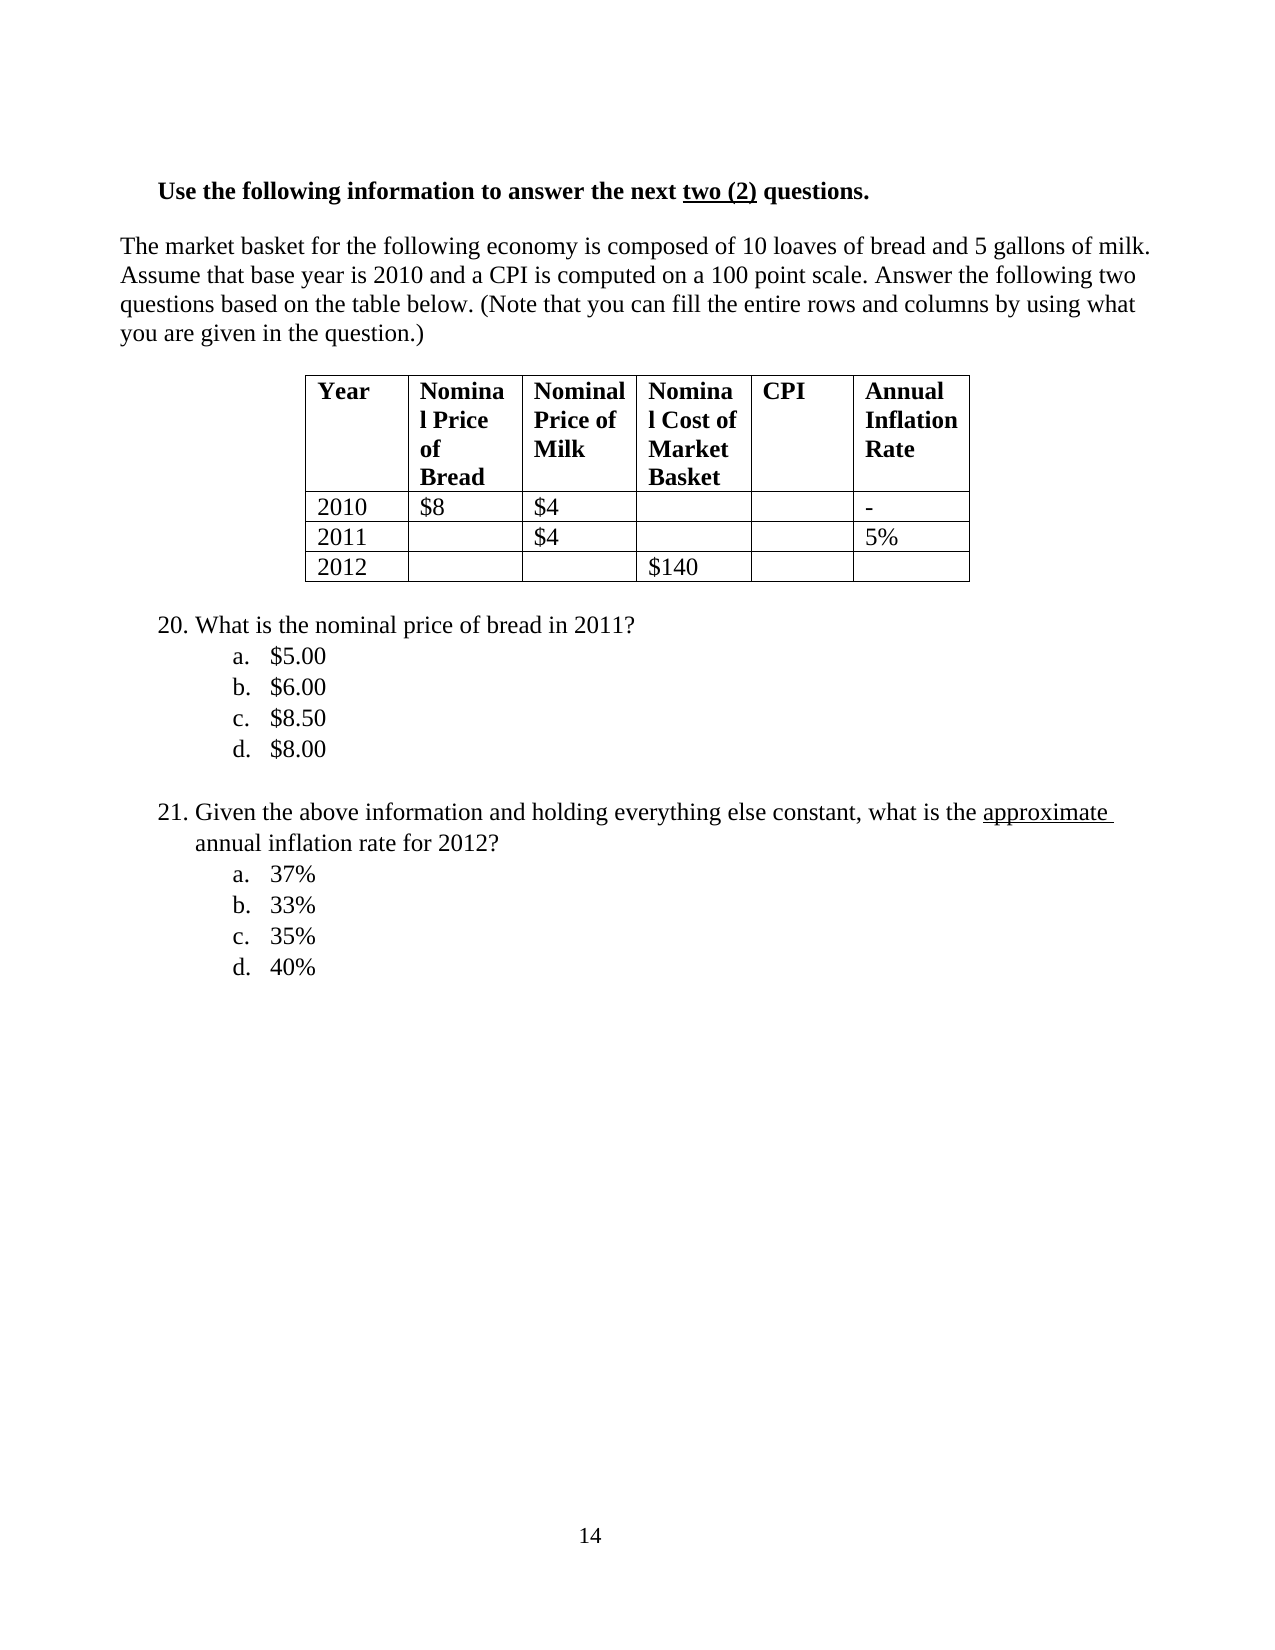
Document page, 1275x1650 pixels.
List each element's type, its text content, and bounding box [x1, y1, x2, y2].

table_cell 2012 [306, 552, 408, 581]
table_cell [409, 522, 522, 551]
list 33% [232, 890, 1155, 918]
table_cell [752, 552, 853, 581]
table_cell [752, 492, 853, 521]
table_cell $8 [409, 492, 522, 521]
list 40% [232, 952, 1155, 981]
table_cell [637, 492, 751, 521]
table_header Year [306, 376, 408, 491]
list $6.00 [232, 672, 1155, 701]
table_cell 5% [854, 522, 969, 551]
text Use the following information to answer the next two (2) questions. [157, 176, 1155, 205]
table_cell $4 [523, 492, 636, 521]
table_cell [409, 552, 522, 581]
table_header Nominal Cost of Market Basket [637, 376, 751, 491]
table_cell 2011 [306, 522, 408, 551]
table_header Nominal Price of Bread [409, 376, 522, 491]
text The market basket for the following economy is composed of 10 loaves of bread and 5 gallons of milk. Assume that base year is 2010 and a CPI is computed on a 100 point scale. Answer the following two questions based on the table below. (Note that you can fill the entire rows and columns by using what you are given in the question.) [120, 231, 1155, 346]
list $5.00 [232, 641, 1155, 670]
table_cell [523, 552, 636, 581]
table_header Nominal Price of Milk [523, 376, 636, 491]
table_header CPI [752, 376, 853, 491]
table_cell [637, 522, 751, 551]
list 35% [232, 921, 1155, 949]
list $8.00 [232, 734, 1155, 763]
list 37% [232, 859, 1155, 887]
table_cell [854, 552, 969, 581]
table_header Annual Inflation Rate [854, 376, 969, 491]
table_cell - [854, 492, 969, 521]
table_cell [752, 522, 853, 551]
table_cell $140 [637, 552, 751, 581]
table_cell $4 [523, 522, 636, 551]
table_cell 2010 [306, 492, 408, 521]
list What is the nominal price of bread in 2011? [157, 610, 1155, 639]
list Given the above information and holding everything else constant, what is the approximate annual inflation rate for 2012? [157, 797, 1155, 856]
list $8.50 [232, 703, 1155, 732]
